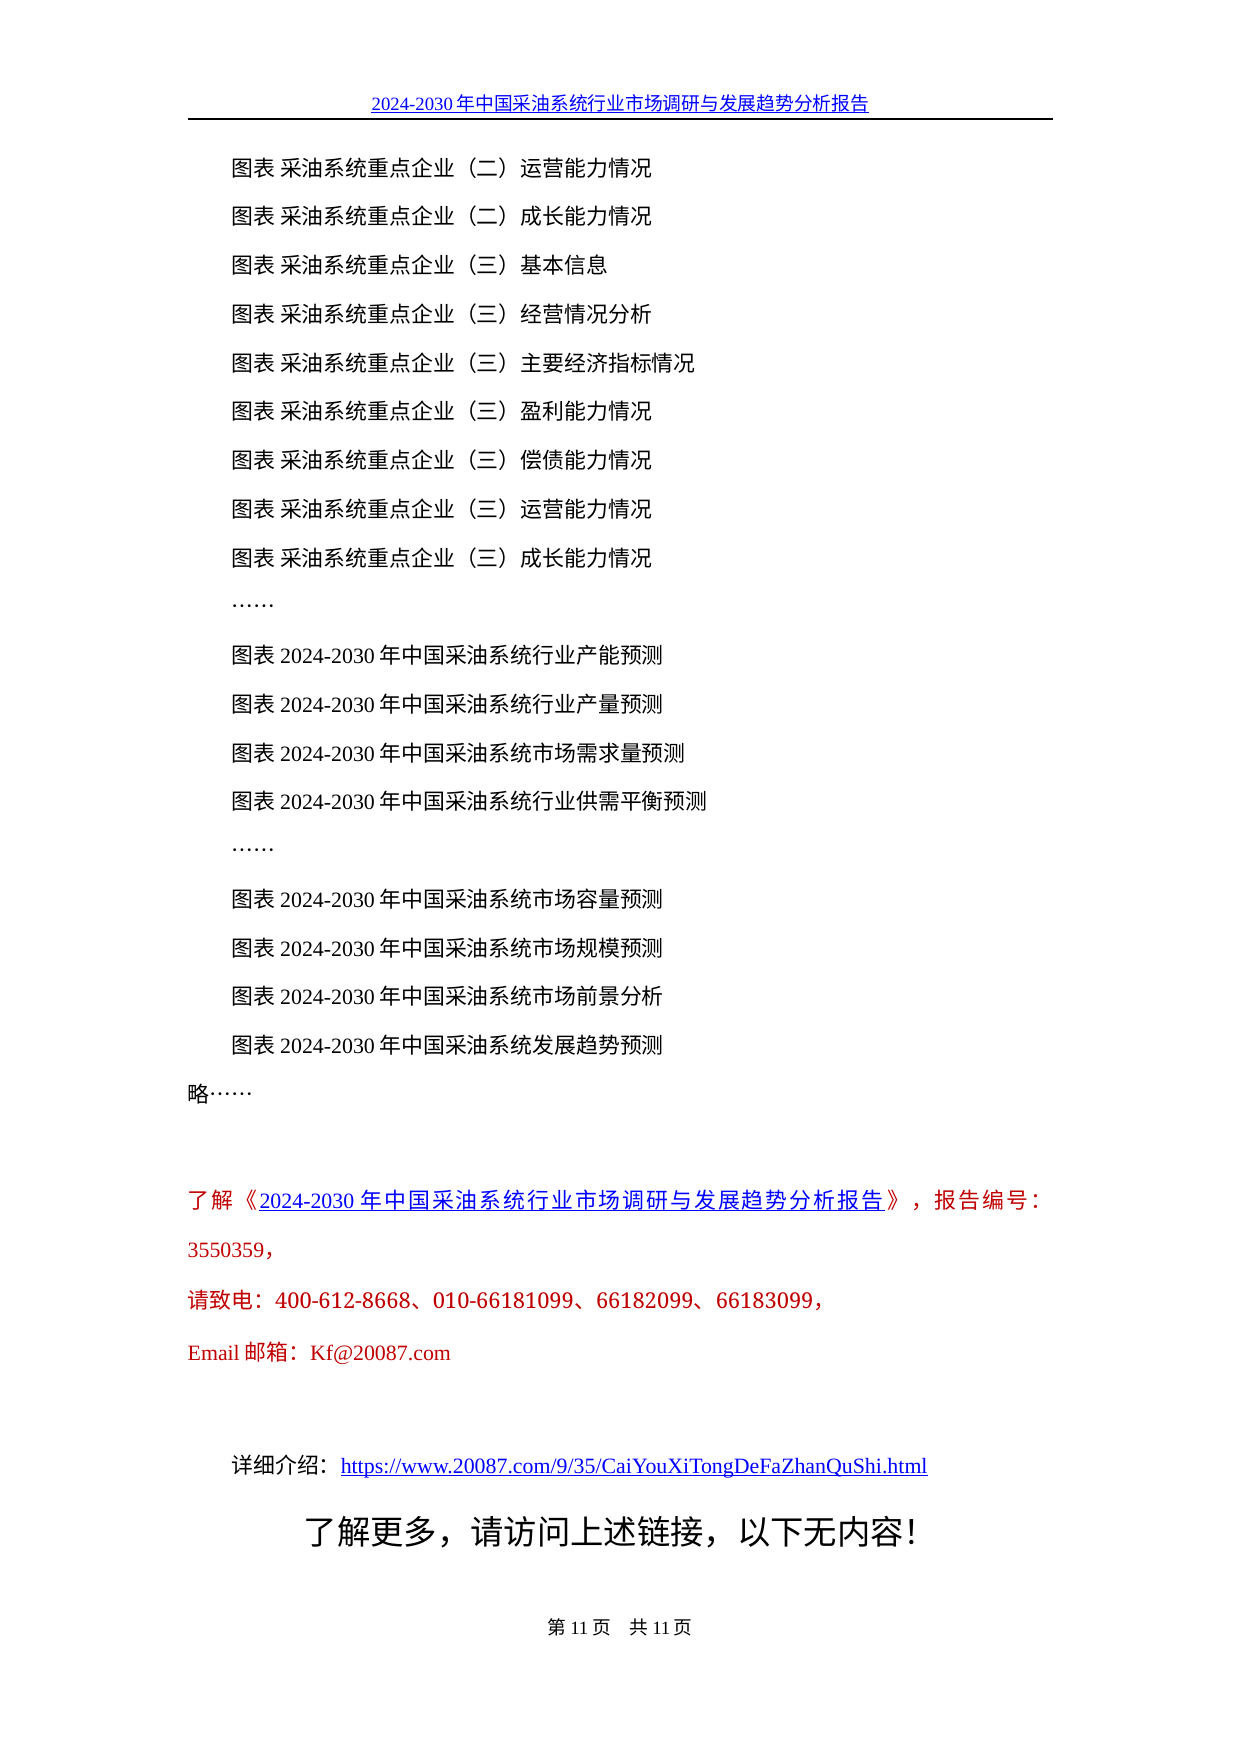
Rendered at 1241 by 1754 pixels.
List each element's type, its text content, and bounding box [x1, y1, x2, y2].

text 了解《2024-2030年中国采油系统行业市场调研与发展趋势分析报告》，报告编号：3550359， [187, 1183, 1053, 1264]
text 请致电：400-612-8668、010-66181099、66182099、66183099， [187, 1283, 1053, 1316]
text 详细介绍：https://www.20087.com/9/35/CaiYouXiTongDeFaZhanQuShi.html [187, 1448, 1053, 1480]
text Email邮箱：Kf@20087.com [187, 1335, 1053, 1367]
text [187, 150, 1053, 1109]
title 了解更多，请访问上述链接，以下无内容！ [187, 1498, 1053, 1563]
